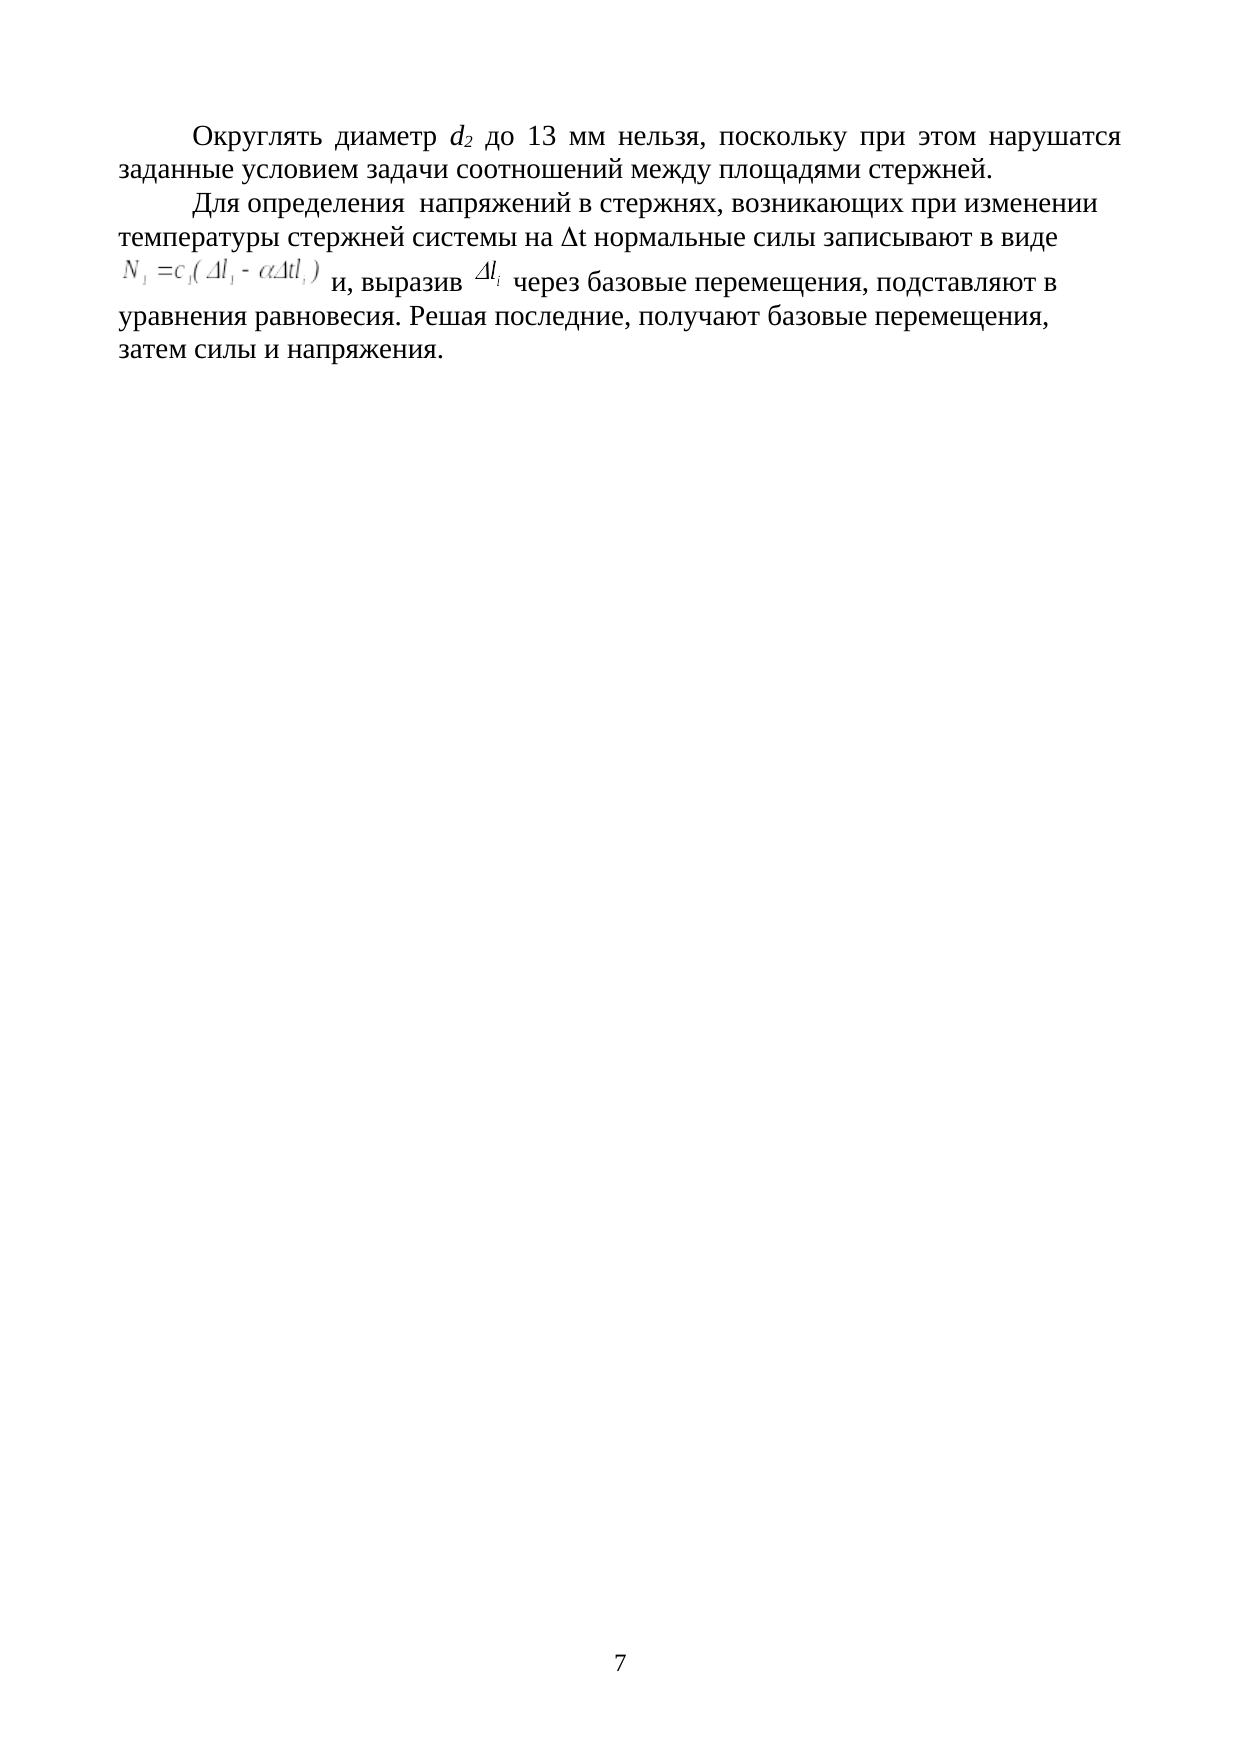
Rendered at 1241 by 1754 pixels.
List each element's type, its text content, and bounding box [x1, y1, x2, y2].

text Округлять диаметр d2 до 13 мм нельзя, поскольку при этом нарушатся заданные условием задачи соотношений между площадями стержней. [118, 118, 1122, 185]
text Для определения напряжений в стержнях, возникающих при изменении температуры стержней системы на t нормальные силы записывают в виде и, выразив через базовые перемещения, подставляют в уравнения равновесия. Решая последние, получают базовые перемещения, затем силы и напряжения. [118, 185, 1122, 365]
